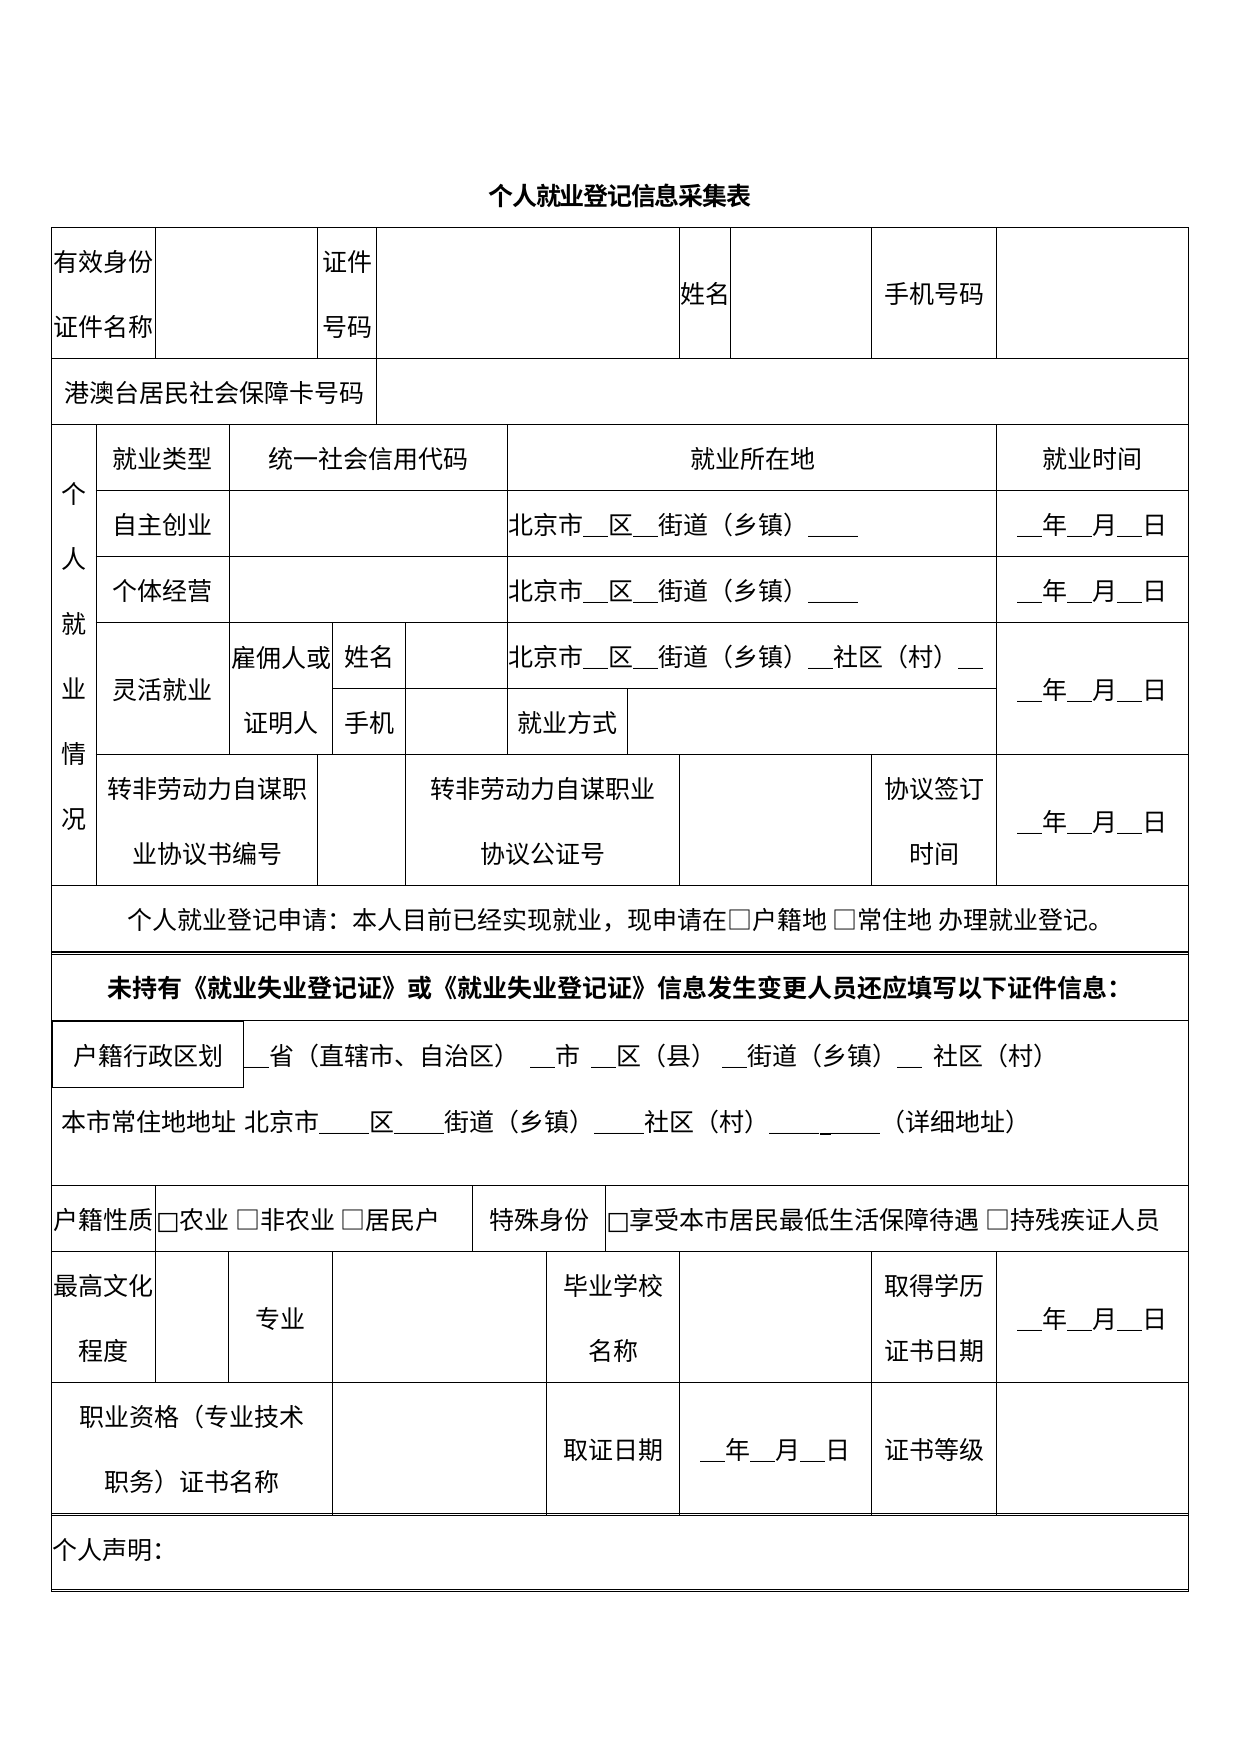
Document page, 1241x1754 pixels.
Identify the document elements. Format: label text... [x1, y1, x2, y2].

table_cell 自主创业 [97, 491, 229, 556]
table_cell ＿年＿月＿日 [997, 755, 1188, 885]
table_cell 姓名 [333, 623, 405, 688]
table_cell 证书等级 [872, 1383, 996, 1513]
table_cell 港澳台居民社会保障卡号码 [52, 359, 376, 424]
table_cell [377, 359, 1188, 424]
table_header [997, 228, 1188, 358]
table_cell 统一社会信用代码 [230, 425, 507, 490]
table_cell [406, 623, 507, 688]
table_cell ＿年＿月＿日 [997, 623, 1188, 754]
table_cell 协议签订 时间 [872, 755, 996, 885]
table_cell [628, 689, 996, 754]
table_header 有效身份证件名称 [52, 228, 155, 358]
table_cell 就业所在地 [508, 425, 996, 490]
table_cell 专业 [229, 1252, 332, 1382]
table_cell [52, 1516, 1188, 1589]
table_cell 取得学历证书日期 [872, 1252, 996, 1382]
table_cell 北京市＿区＿街道（乡镇）＿＿ [508, 557, 996, 622]
table_cell 毕业学校 名称 [547, 1252, 679, 1382]
table_cell [406, 689, 507, 754]
text 个人就业登记信息采集表 [187, 162, 1053, 227]
table_cell 雇佣人或证明人 [230, 623, 332, 754]
table_cell [230, 491, 507, 556]
table_cell 个 人 就 业 情 况 [52, 425, 96, 885]
table_cell ＿年＿月＿日 [680, 1383, 871, 1513]
table_cell 未持有《就业失业登记证》或《就业失业登记证》信息发生变更人员还应填写以下证件信息： [52, 955, 1188, 1019]
table_cell 户籍性质 [52, 1186, 155, 1251]
table_cell 就业时间 [997, 425, 1188, 490]
table_cell [333, 1383, 546, 1513]
table_header [156, 228, 317, 358]
table_header 手机号码 [872, 228, 996, 358]
table_cell ＿年＿月＿日 [997, 491, 1188, 556]
table_cell 个人就业登记申请：本人目前已经实现就业，现申请在□户籍地 □常住地 办理就业登记。 [52, 886, 1188, 951]
table_cell 最高文化程度 [52, 1252, 155, 1382]
table_cell 个体经营 [97, 557, 229, 622]
table_cell □享受本市居民最低生活保障待遇 □持残疾证人员 [606, 1186, 1188, 1251]
table_cell 灵活就业 [97, 623, 229, 754]
table_cell ＿年＿月＿日 [997, 1252, 1188, 1382]
table_cell [156, 1252, 228, 1382]
table_cell 转非劳动力自谋职业 协议公证号 [406, 755, 679, 885]
table_cell [230, 557, 507, 622]
table_header [377, 228, 679, 358]
table_cell 转非劳动力自谋职业协议书编号 [97, 755, 317, 885]
table_cell [52, 1021, 1188, 1185]
table_cell □农业 □非农业 □居民户 [156, 1186, 472, 1251]
table_cell ＿年＿月＿日 [997, 557, 1188, 622]
table_cell 北京市＿区＿街道（乡镇）＿＿ [508, 491, 996, 556]
table_cell [318, 755, 405, 885]
table_cell 手机 [333, 689, 405, 754]
table_cell 取证日期 [547, 1383, 679, 1513]
table_cell 就业方式 [508, 689, 627, 754]
table_cell 北京市＿区＿街道（乡镇）＿社区（村）＿ [508, 623, 996, 688]
table_header 证件号码 [318, 228, 376, 358]
table_cell [680, 755, 871, 885]
table_cell 特殊身份 [473, 1186, 605, 1251]
table_cell [680, 1252, 871, 1382]
table_cell 职业资格（专业技术 职务）证书名称 [52, 1383, 332, 1513]
table_cell 就业类型 [97, 425, 229, 490]
table_cell [997, 1383, 1188, 1513]
table_header 姓名 [680, 228, 730, 358]
table_cell [333, 1252, 546, 1382]
table_header [731, 228, 871, 358]
